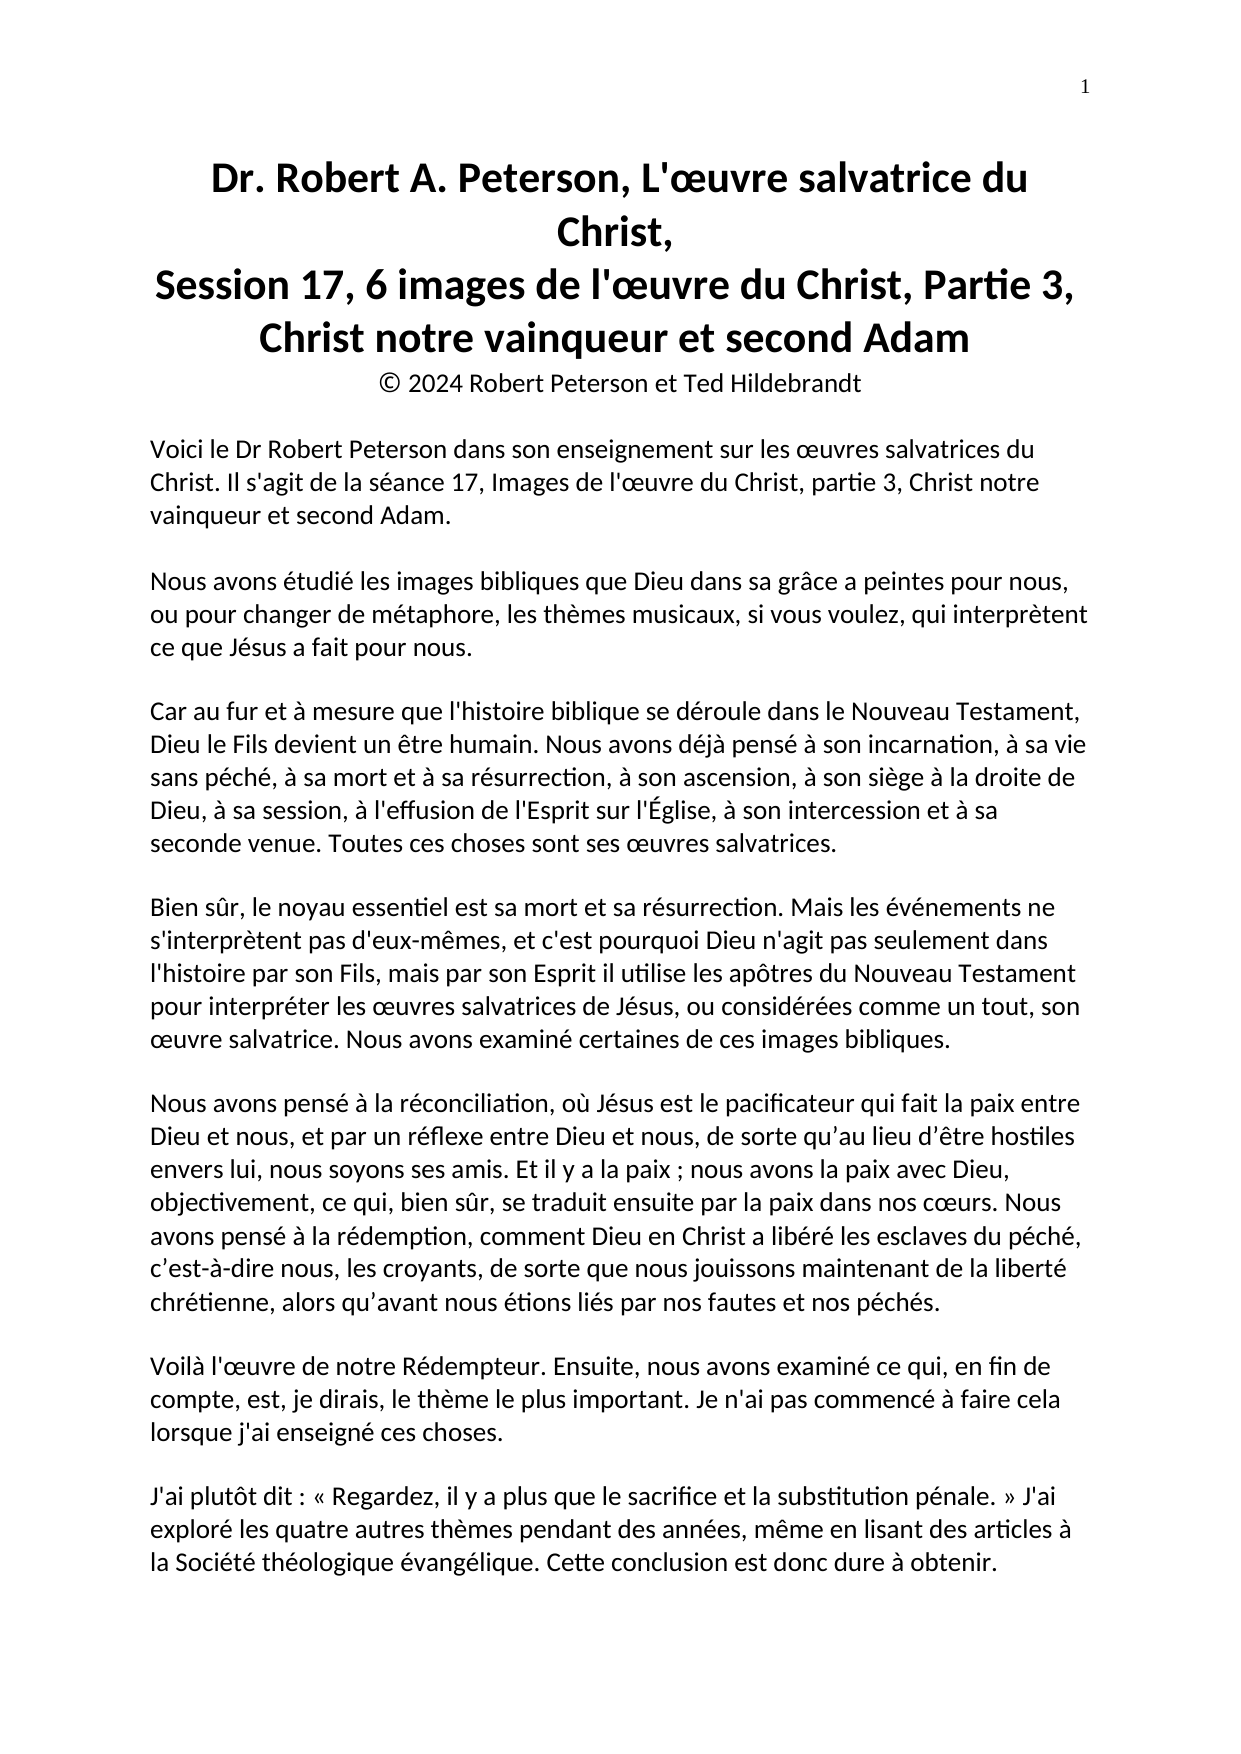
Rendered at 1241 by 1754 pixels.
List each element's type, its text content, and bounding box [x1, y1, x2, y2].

text Car au fur et à mesure que l'histoire biblique se déroule dans le Nouveau Testament, Dieu le Fils devient un être humain. Nous avons déjà pensé à son incarnation, à sa vie sans péché, à sa mort et à sa résurrection, à son ascension, à son siège à la droite de Dieu, à sa session, à l'effusion de l'Esprit sur l'Église, à son intercession et à sa seconde venue. Toutes ces choses sont ses œuvres salvatrices. [150, 694, 1090, 859]
text Voilà l'œuvre de notre Rédempteur. Ensuite, nous avons examiné ce qui, en fin de compte, est, je dirais, le thème le plus important. Je n'ai pas commencé à faire cela lorsque j'ai enseigné ces choses. [150, 1349, 1090, 1448]
text J'ai plutôt dit : « Regardez, il y a plus que le sacrifice et la substitution pénale. » J'ai exploré les quatre autres thèmes pendant des années, même en lisant des articles à la Société théologique évangélique. Cette conclusion est donc dure à obtenir. [150, 1479, 1090, 1578]
text Voici le Dr Robert Peterson dans son enseignement sur les œuvres salvatrices du Christ. Il s'agit de la séance 17, Images de l'œuvre du Christ, partie 3, Christ notre vainqueur et second Adam. Nous avons étudié les images bibliques que Dieu dans sa grâce a peintes pour nous, ou pour changer de métaphore, les thèmes musicaux, si vous voulez, qui interprètent ce que Jésus a fait pour nous. [150, 432, 1090, 663]
text Dr. Robert A. Peterson, L'œuvre salvatrice du Christ, Session 17, 6 images de l'œuvre du Christ, Partie 3, Christ notre vainqueur et second Adam © 2024 Robert Peterson et Ted Hildebrandt [150, 150, 1090, 401]
text Nous avons pensé à la réconciliation, où Jésus est le pacificateur qui fait la paix entre Dieu et nous, et par un réflexe entre Dieu et nous, de sorte qu’au lieu d’être hostiles envers lui, nous soyons ses amis. Et il y a la paix ; nous avons la paix avec Dieu, objectivement, ce qui, bien sûr, se traduit ensuite par la paix dans nos cœurs. Nous avons pensé à la rédemption, comment Dieu en Christ a libéré les esclaves du péché, c’est-à-dire nous, les croyants, de sorte que nous jouissons maintenant de la liberté chrétienne, alors qu’avant nous étions liés par nos fautes et nos péchés. [150, 1087, 1090, 1318]
text Bien sûr, le noyau essentiel est sa mort et sa résurrection. Mais les événements ne s'interprètent pas d'eux-mêmes, et c'est pourquoi Dieu n'agit pas seulement dans l'histoire par son Fils, mais par son Esprit il utilise les apôtres du Nouveau Testament pour interpréter les œuvres salvatrices de Jésus, ou considérées comme un tout, son œuvre salvatrice. Nous avons examiné certaines de ces images bibliques. [150, 890, 1090, 1055]
